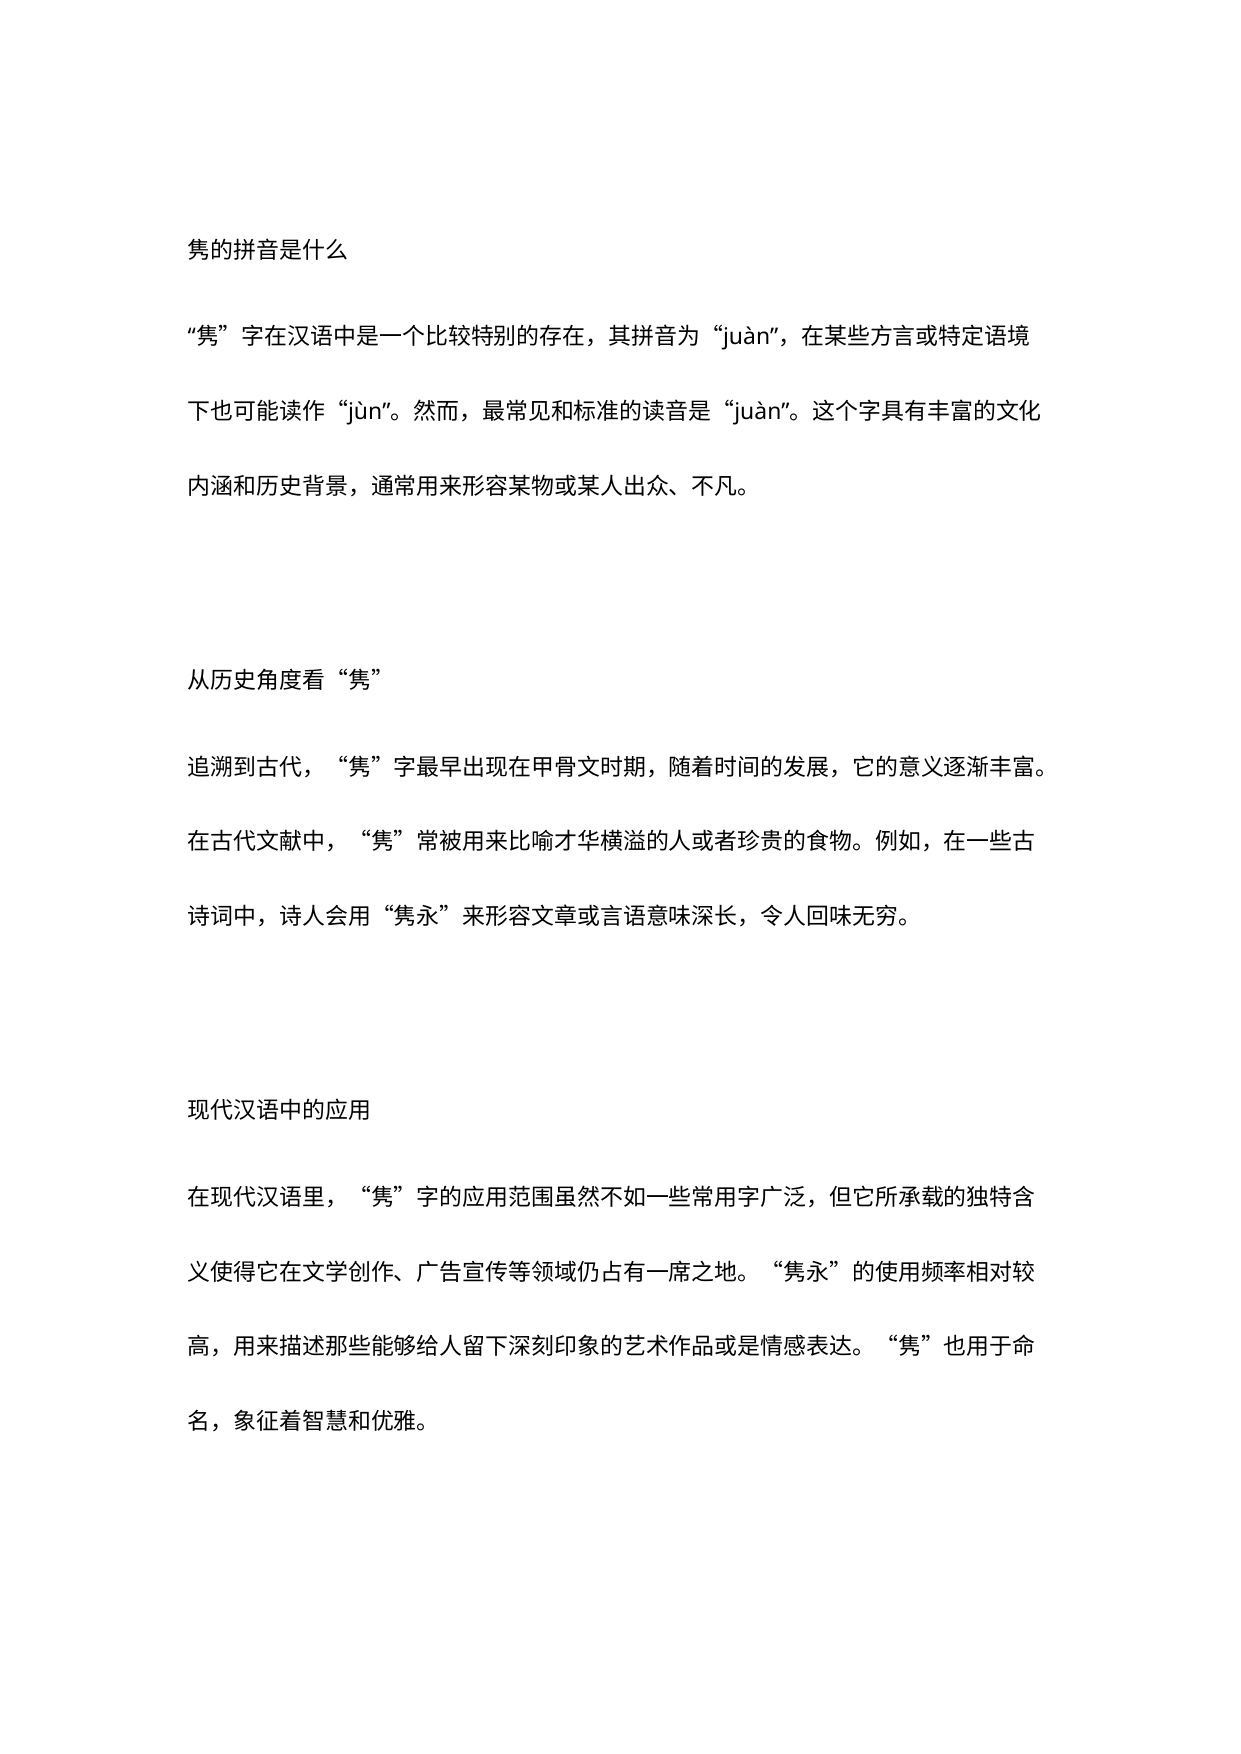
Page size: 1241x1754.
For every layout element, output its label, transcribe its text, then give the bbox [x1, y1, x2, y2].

text 从历史角度看“隽” [187, 646, 1053, 711]
text “隽”字在汉语中是一个比较特别的存在，其拼音为“juàn”，在某些方言或特定语境下也可能读作“jùn”。然而，最常见和标准的读音是“juàn”。这个字具有丰富的文化内涵和历史背景，通常用来形容某物或某人出众、不凡。 [187, 302, 1053, 517]
text 隽的拼音是什么 [187, 216, 1053, 281]
text 在现代汉语里，“隽”字的应用范围虽然不如一些常用字广泛，但它所承载的独特含义使得它在文学创作、广告宣传等领域仍占有一席之地。“隽永”的使用频率相对较高，用来描述那些能够给人留下深刻印象的艺术作品或是情感表达。“隽”也用于命名，象征着智慧和优雅。 [187, 1163, 1053, 1452]
text 追溯到古代，“隽”字最早出现在甲骨文时期，随着时间的发展，它的意义逐渐丰富。在古代文献中，“隽”常被用来比喻才华横溢的人或者珍贵的食物。例如，在一些古诗词中，诗人会用“隽永”来形容文章或言语意味深长，令人回味无穷。 [187, 733, 1053, 947]
text 现代汉语中的应用 [187, 1076, 1053, 1141]
